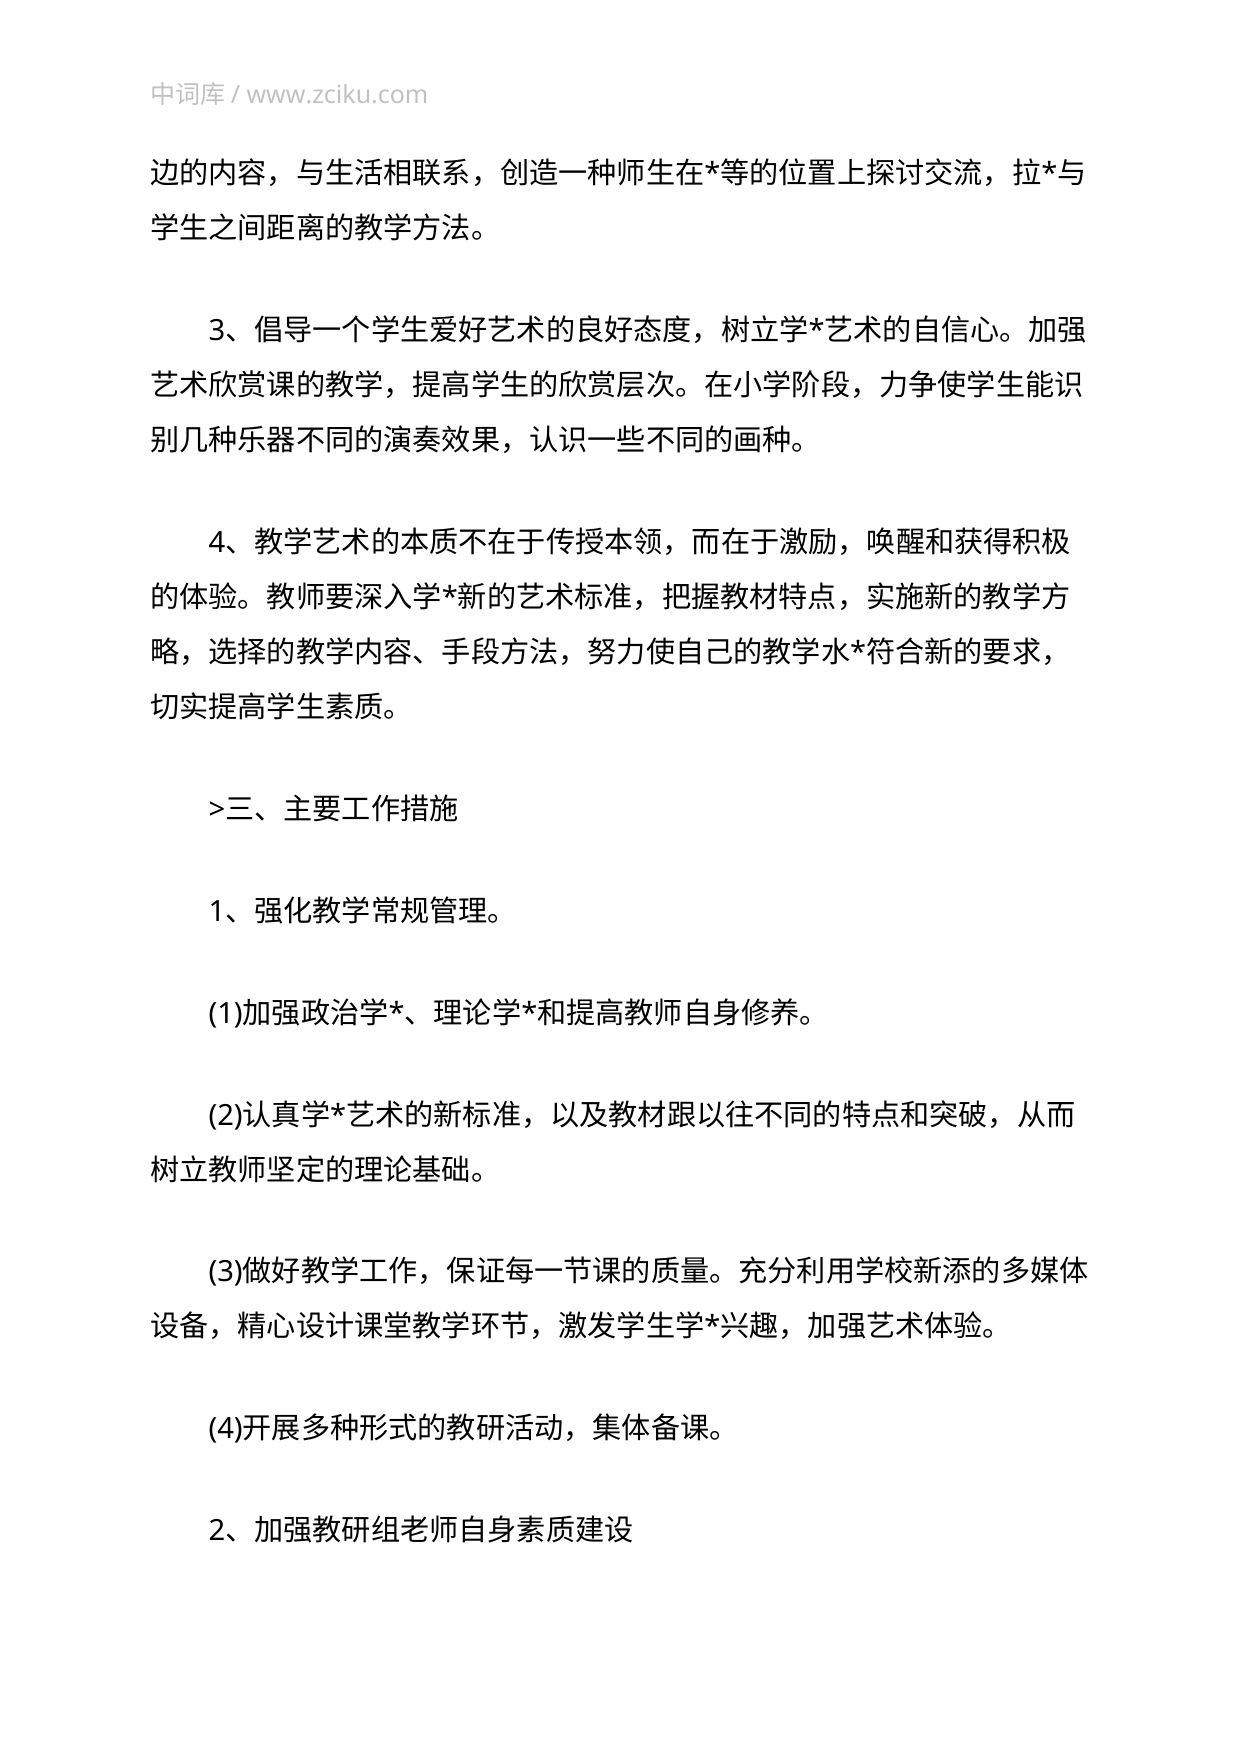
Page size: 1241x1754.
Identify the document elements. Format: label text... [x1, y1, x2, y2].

text 2、加强教研组老师自身素质建设 [150, 1507, 1090, 1549]
text (1)加强政治学*、理论学*和提高教师自身修养。 [150, 989, 1090, 1032]
text (3)做好教学工作，保证每一节课的质量。充分利用学校新添的多媒体设备，精心设计课堂教学环节，激发学生学*兴趣，加强艺术体验。 [150, 1248, 1090, 1345]
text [150, 150, 1090, 247]
text 3、倡导一个学生爱好艺术的良好态度，树立学*艺术的自信心。加强艺术欣赏课的教学，提高学生的欣赏层次。在小学阶段，力争使学生能识别几种乐器不同的演奏效果，认识一些不同的画种。 [150, 307, 1090, 459]
text >三、主要工作措施 [150, 785, 1090, 828]
text (4)开展多种形式的教研活动，集体备课。 [150, 1405, 1090, 1447]
text (2)认真学*艺术的新标准，以及教材跟以往不同的特点和突破，从而树立教师坚定的理论基础。 [150, 1091, 1090, 1188]
text 1、强化教学常规管理。 [150, 887, 1090, 929]
text 4、教学艺术的本质不在于传授本领，而在于激励，唤醒和获得积极的体验。教师要深入学*新的艺术标准，把握教材特点，实施新的教学方略，选择的教学内容、手段方法，努力使自己的教学水*符合新的要求，切实提高学生素质。 [150, 518, 1090, 726]
